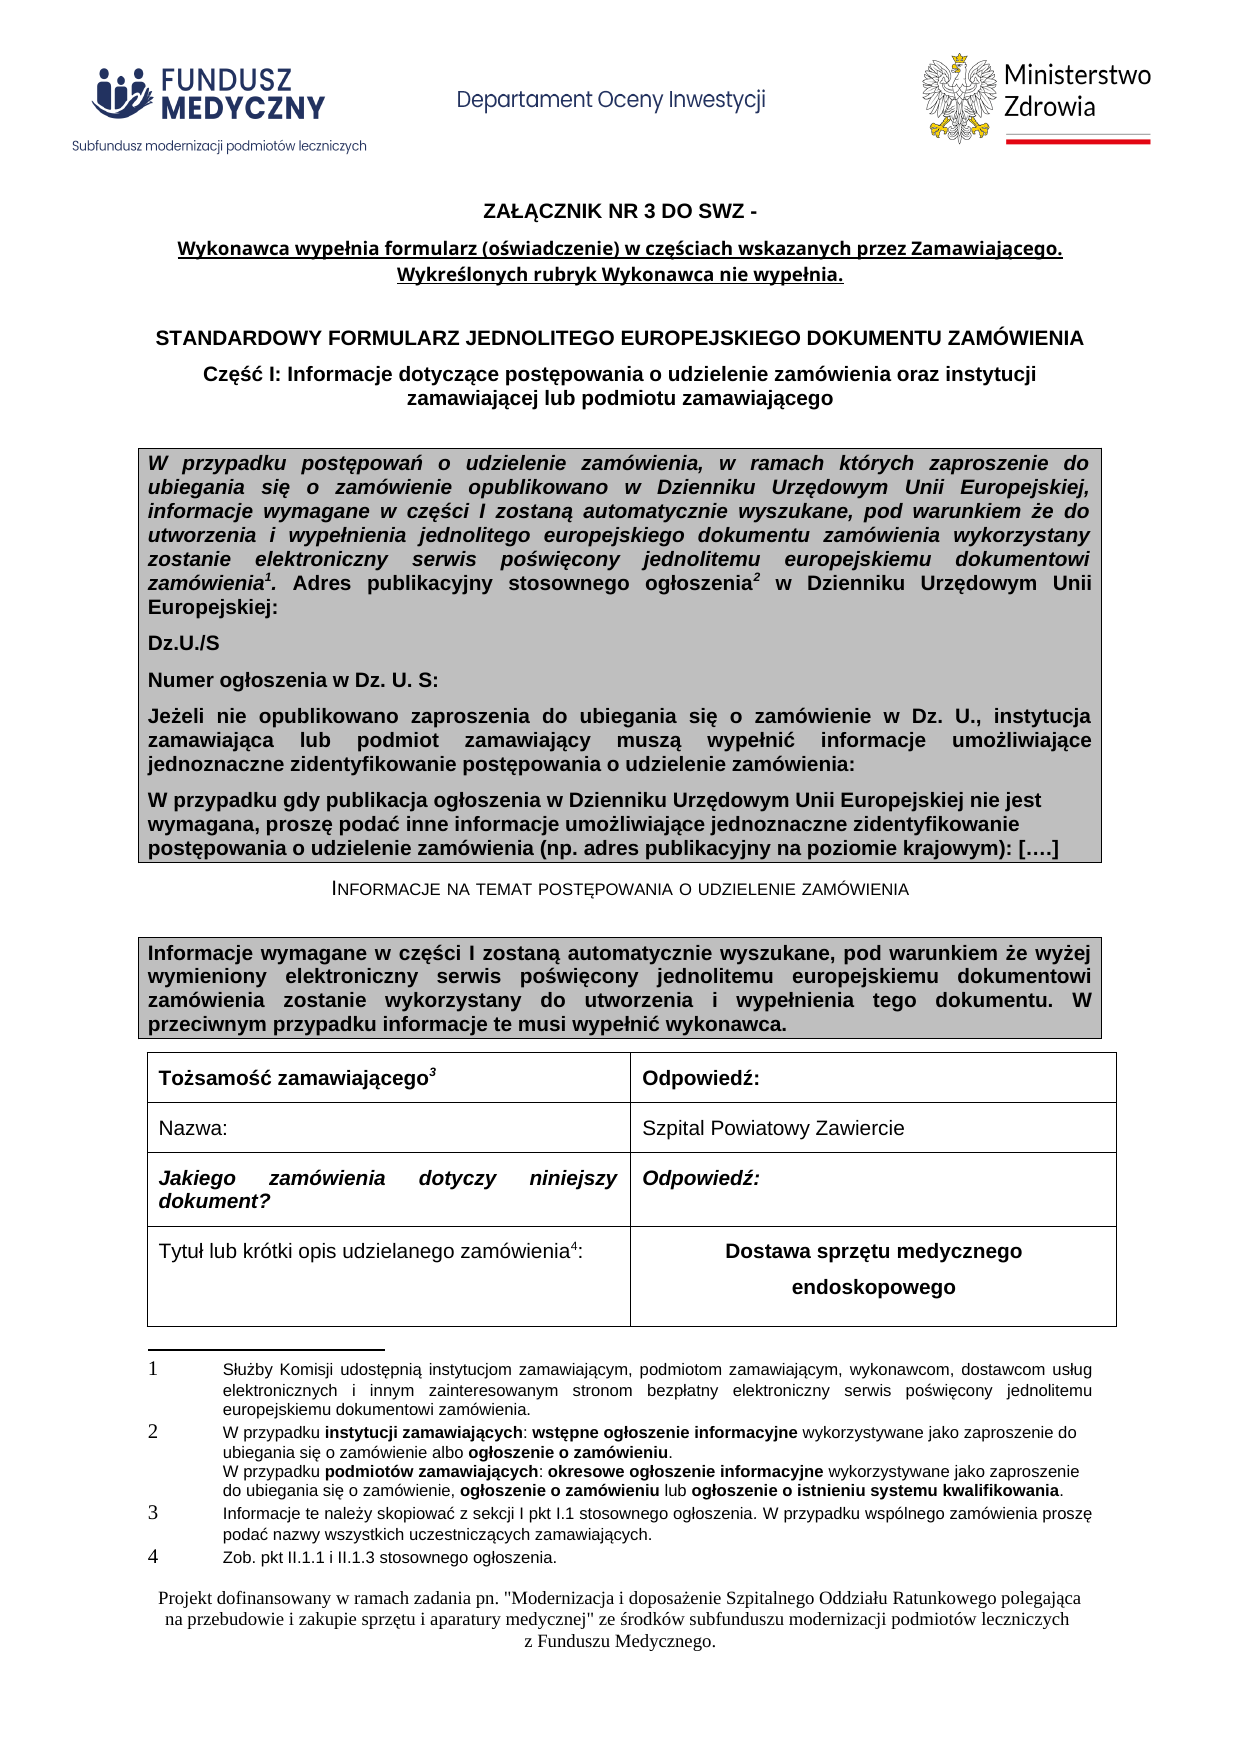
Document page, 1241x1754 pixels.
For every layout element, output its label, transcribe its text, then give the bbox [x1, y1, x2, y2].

table_cell Tytuł lub krótki opis udzielanego zamówienia: [148, 1227, 630, 1326]
table_cell Szpital Powiatowy Zawiercie [631, 1103, 1116, 1152]
text Informacje wymagane w części I zostaną automatycznie wyszukane, pod warunkiem że wyżej wymieniony elektroniczny serwis poświęcony jednolitemu europejskiemu dokumentowi zamówienia zostanie wykorzystany do utworzenia i wypełnienia tego dokumentu. W przeciwnym przypadku informacje te musi wypełnić wykonawca. [139, 938, 1101, 1038]
table_cell Dostawa sprzętu medycznego endoskopowego [631, 1227, 1116, 1326]
text Jeżeli nie opublikowano zaproszenia do ubiegania się o zamówienie w Dz. U., instytucja zamawiająca lub podmiot zamawiający muszą wypełnić informacje umożliwiające jednoznaczne zidentyfikowanie postępowania o udzielenie zamówienia: [139, 701, 1101, 776]
text załĄCZNIK nr 3 do SWZ - [148, 160, 1093, 223]
text W przypadku gdy publikacja ogłoszenia w Dzienniku Urzędowym Unii Europejskiej nie jest wymagana, proszę podać inne informacje umożliwiające jednoznaczne zidentyfikowanie postępowania o udzielenie zamówienia (np. adres publikacyjny na poziomie krajowym): [….] [139, 785, 1101, 862]
table_header Tożsamość zamawiającego [148, 1053, 630, 1102]
title Informacje na temat postępowania o udzielenie zamówienia [148, 876, 1093, 900]
table_cell Jakiego zamówienia dotyczy niniejszy dokument? [148, 1153, 630, 1226]
table_cell Odpowiedź: [631, 1153, 1116, 1226]
text Standardowy formularz jednolitego europejskiego dokumentu zamówienia [148, 326, 1093, 350]
text Dz.U./S [139, 628, 1101, 655]
text Numer ogłoszenia w Dz. U. S: [139, 664, 1101, 691]
text Wykonawca wypełnia formularz (oświadczenie) w częściach wskazanych przez Zamawiającego. Wykreślonych rubryk Wykonawca nie wypełnia. [148, 236, 1093, 287]
text W przypadku postępowań o udzielenie zamówienia, w ramach których zaproszenie do ubiegania się o zamówienie opublikowano w Dzienniku Urzędowym Unii Europejskiej, informacje wymagane w części I zostaną automatycznie wyszukane, pod warunkiem że do utworzenia i wypełnienia jednolitego europejskiego dokumentu zamówienia wykorzystany zostanie elektroniczny serwis poświęcony jednolitemu europejskiemu dokumentowi zamówienia. Adres publikacyjny stosownego ogłoszenia w Dzienniku Urzędowym Unii Europejskiej: [139, 449, 1101, 618]
picture [0, 10, 1241, 187]
table_header Odpowiedź: [631, 1053, 1116, 1102]
table_cell Nazwa: [148, 1103, 630, 1152]
title Część I: Informacje dotyczące postępowania o udzielenie zamówienia oraz instytucji zamawiającej lub podmiotu zamawiającego [148, 362, 1093, 410]
